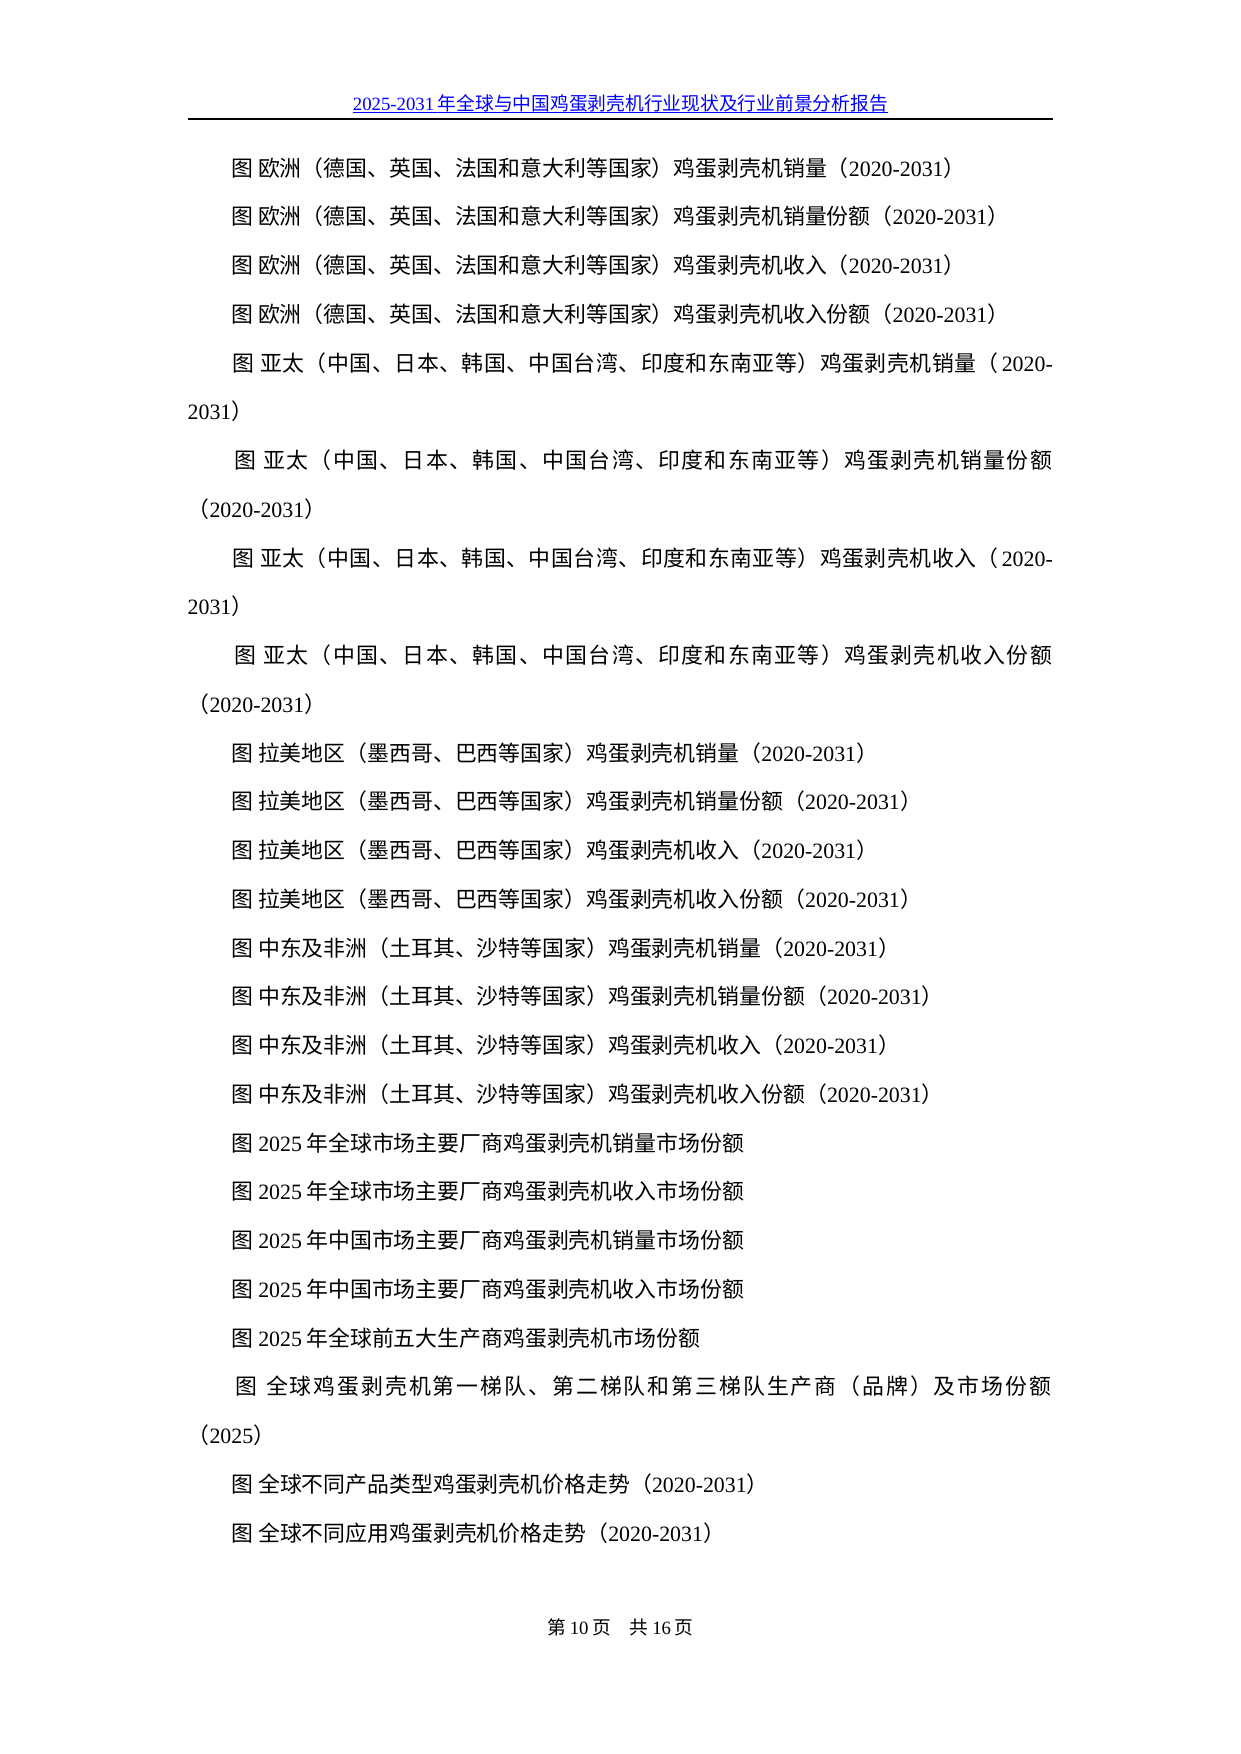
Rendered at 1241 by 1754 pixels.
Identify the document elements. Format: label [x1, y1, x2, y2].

text [187, 150, 1053, 1548]
